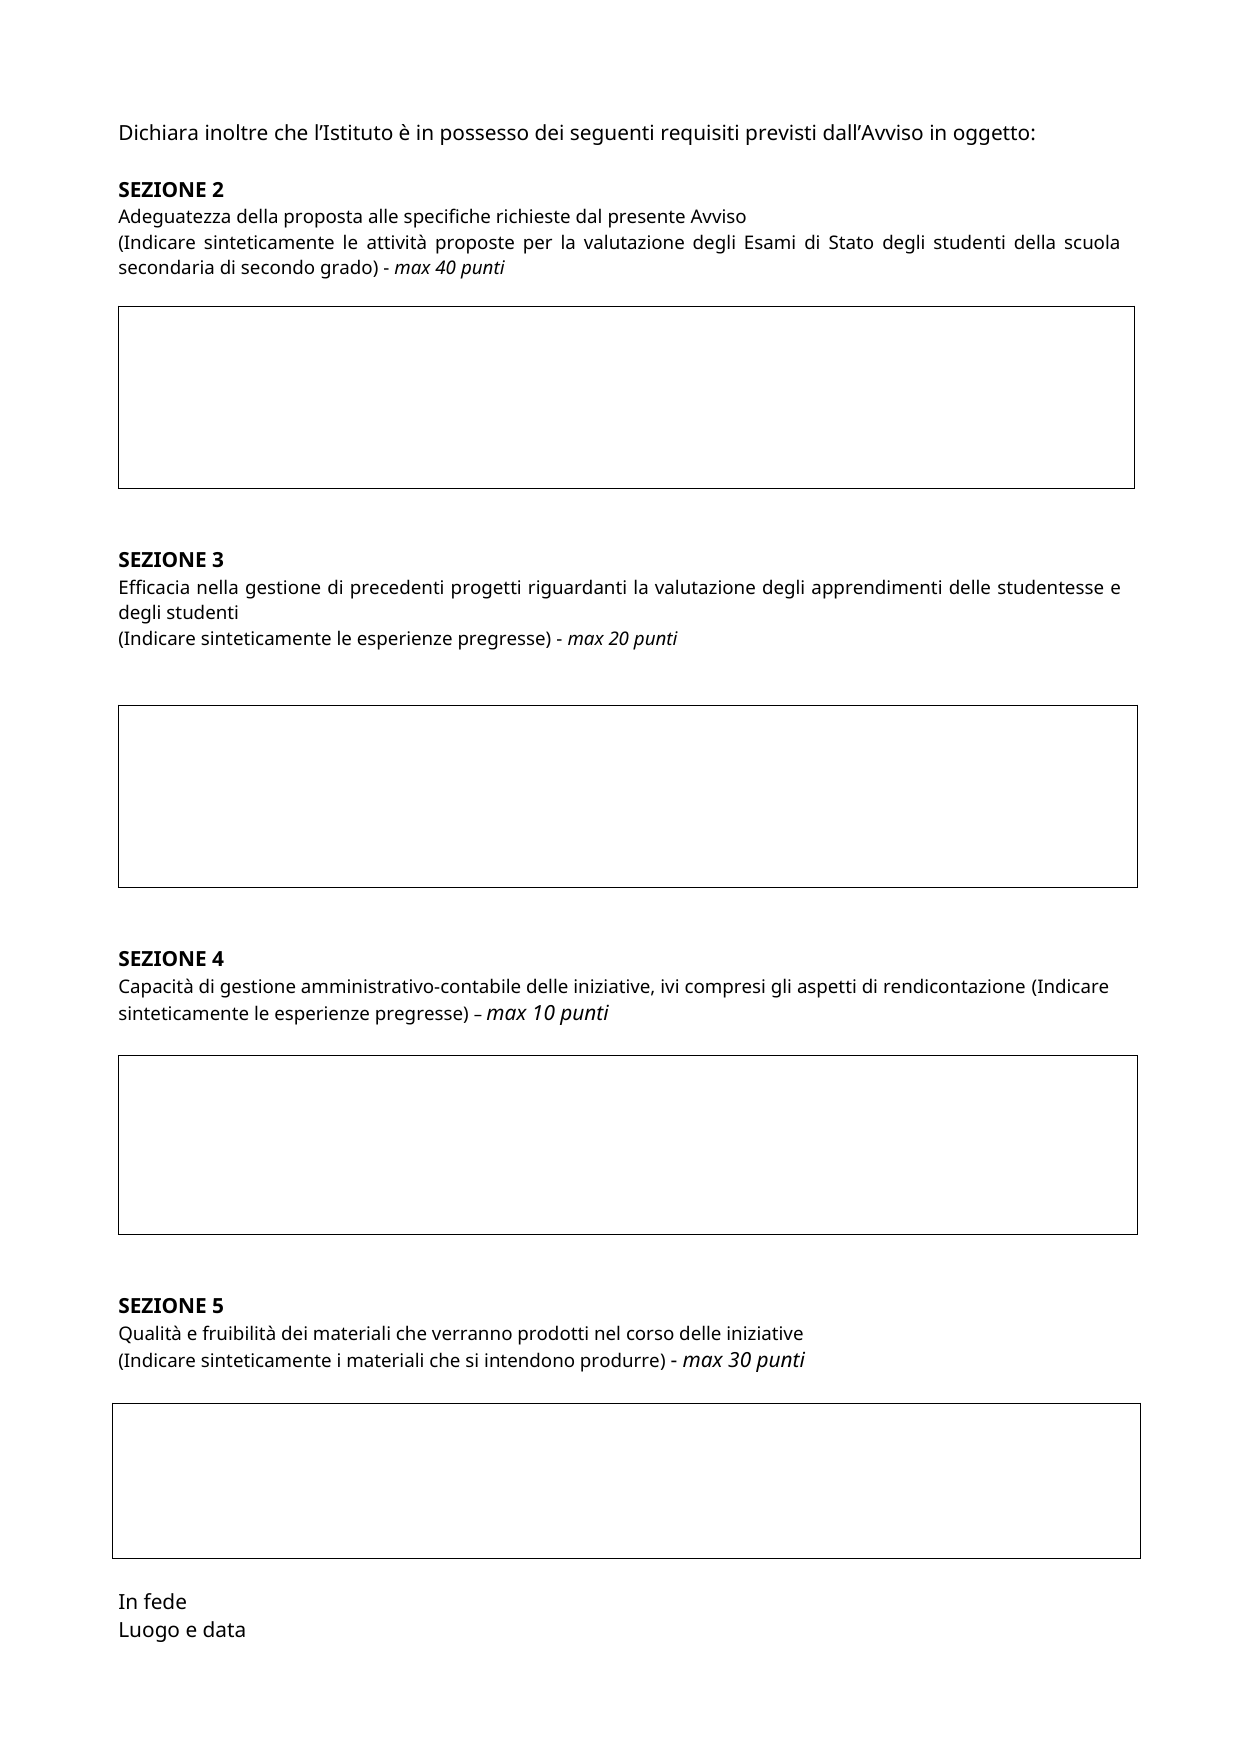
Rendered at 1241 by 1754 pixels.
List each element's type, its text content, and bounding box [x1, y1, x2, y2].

table_header [119, 1056, 1137, 1234]
text Dichiara inoltre che l’Istituto è in possesso dei seguenti requisiti previsti dall’Avviso in oggetto: [118, 118, 1122, 147]
text Capacità di gestione amministrativo-contabile delle iniziative, ivi compresi gli aspetti di rendicontazione (Indicare sinteticamente le esperienze pregresse) – max 10 punti [118, 973, 1122, 1027]
text SEZIONE 4 [118, 944, 1122, 973]
text SEZIONE 5 [118, 1292, 1122, 1320]
text Adeguatezza della proposta alle specifiche richieste dal presente Avviso [118, 203, 1122, 229]
text Efficacia nella gestione di precedenti progetti riguardanti la valutazione degli apprendimenti delle studentesse e degli studenti [118, 574, 1122, 625]
text (Indicare sinteticamente i materiali che si intendono produrre) - max 30 punti [118, 1346, 1122, 1374]
text (Indicare sinteticamente le attività proposte per la valutazione degli Esami di Stato degli studenti della scuola secondaria di secondo grado) - max 40 punti [118, 229, 1122, 280]
text Luogo e data [118, 1616, 1122, 1644]
table_header [113, 1404, 1140, 1558]
text (Indicare sinteticamente le esperienze pregresse) - max 20 punti [118, 625, 1122, 651]
table_header [119, 307, 1134, 488]
table_header [119, 706, 1137, 887]
text In fede [118, 1587, 1114, 1616]
text SEZIONE 2 [118, 175, 1122, 203]
text Qualità e fruibilità dei materiali che verranno prodotti nel corso delle iniziative [118, 1320, 1122, 1346]
text SEZIONE 3 [118, 546, 1122, 574]
